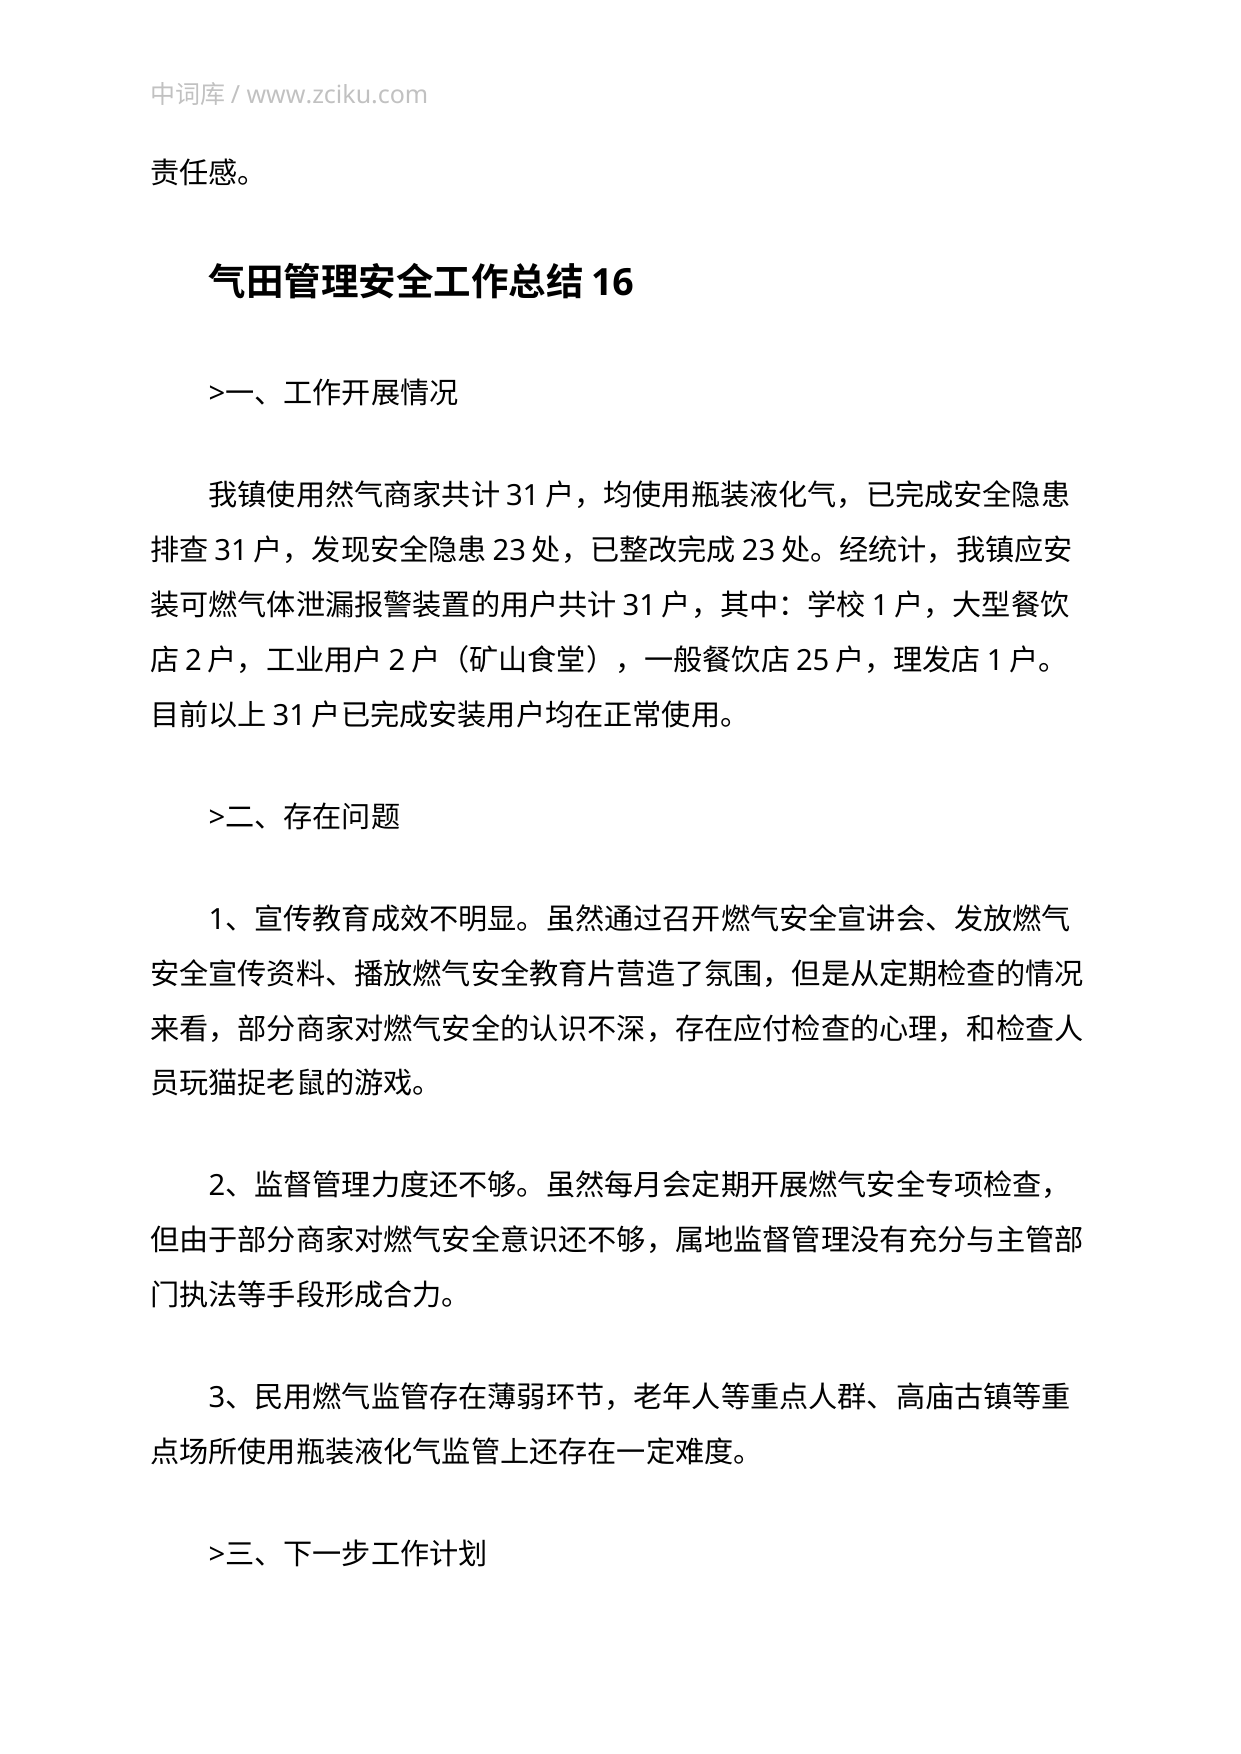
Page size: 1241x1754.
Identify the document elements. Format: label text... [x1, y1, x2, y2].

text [150, 150, 1090, 192]
text 2、监督管理力度还不够。虽然每月会定期开展燃气安全专项检查，但由于部分商家对燃气安全意识还不够，属地监督管理没有充分与主管部门执法等手段形成合力。 [150, 1162, 1090, 1314]
text 1、宣传教育成效不明显。虽然通过召开燃气安全宣讲会、发放燃气安全宣传资料、播放燃气安全教育片营造了氛围，但是从定期检查的情况来看，部分商家对燃气安全的认识不深，存在应付检查的心理，和检查人员玩猫捉老鼠的游戏。 [150, 895, 1090, 1102]
text >一、工作开展情况 [150, 369, 1090, 412]
text 气田管理安全工作总结16 [150, 252, 1090, 306]
text 3、民用燃气监管存在薄弱环节，老年人等重点人群、高庙古镇等重点场所使用瓶装液化气监管上还存在一定难度。 [150, 1373, 1090, 1471]
text >三、下一步工作计划 [150, 1530, 1090, 1573]
text >二、存在问题 [150, 793, 1090, 836]
text 我镇使用然气商家共计31户，均使用瓶装液化气，已完成安全隐患排查31户，发现安全隐患23处，已整改完成23处。经统计，我镇应安装可燃气体泄漏报警装置的用户共计31户，其中：学校1户，大型餐饮店2户，工业用户2户（矿山食堂），一般餐饮店25户，理发店1户。目前以上31户已完成安装用户均在正常使用。 [150, 471, 1090, 734]
